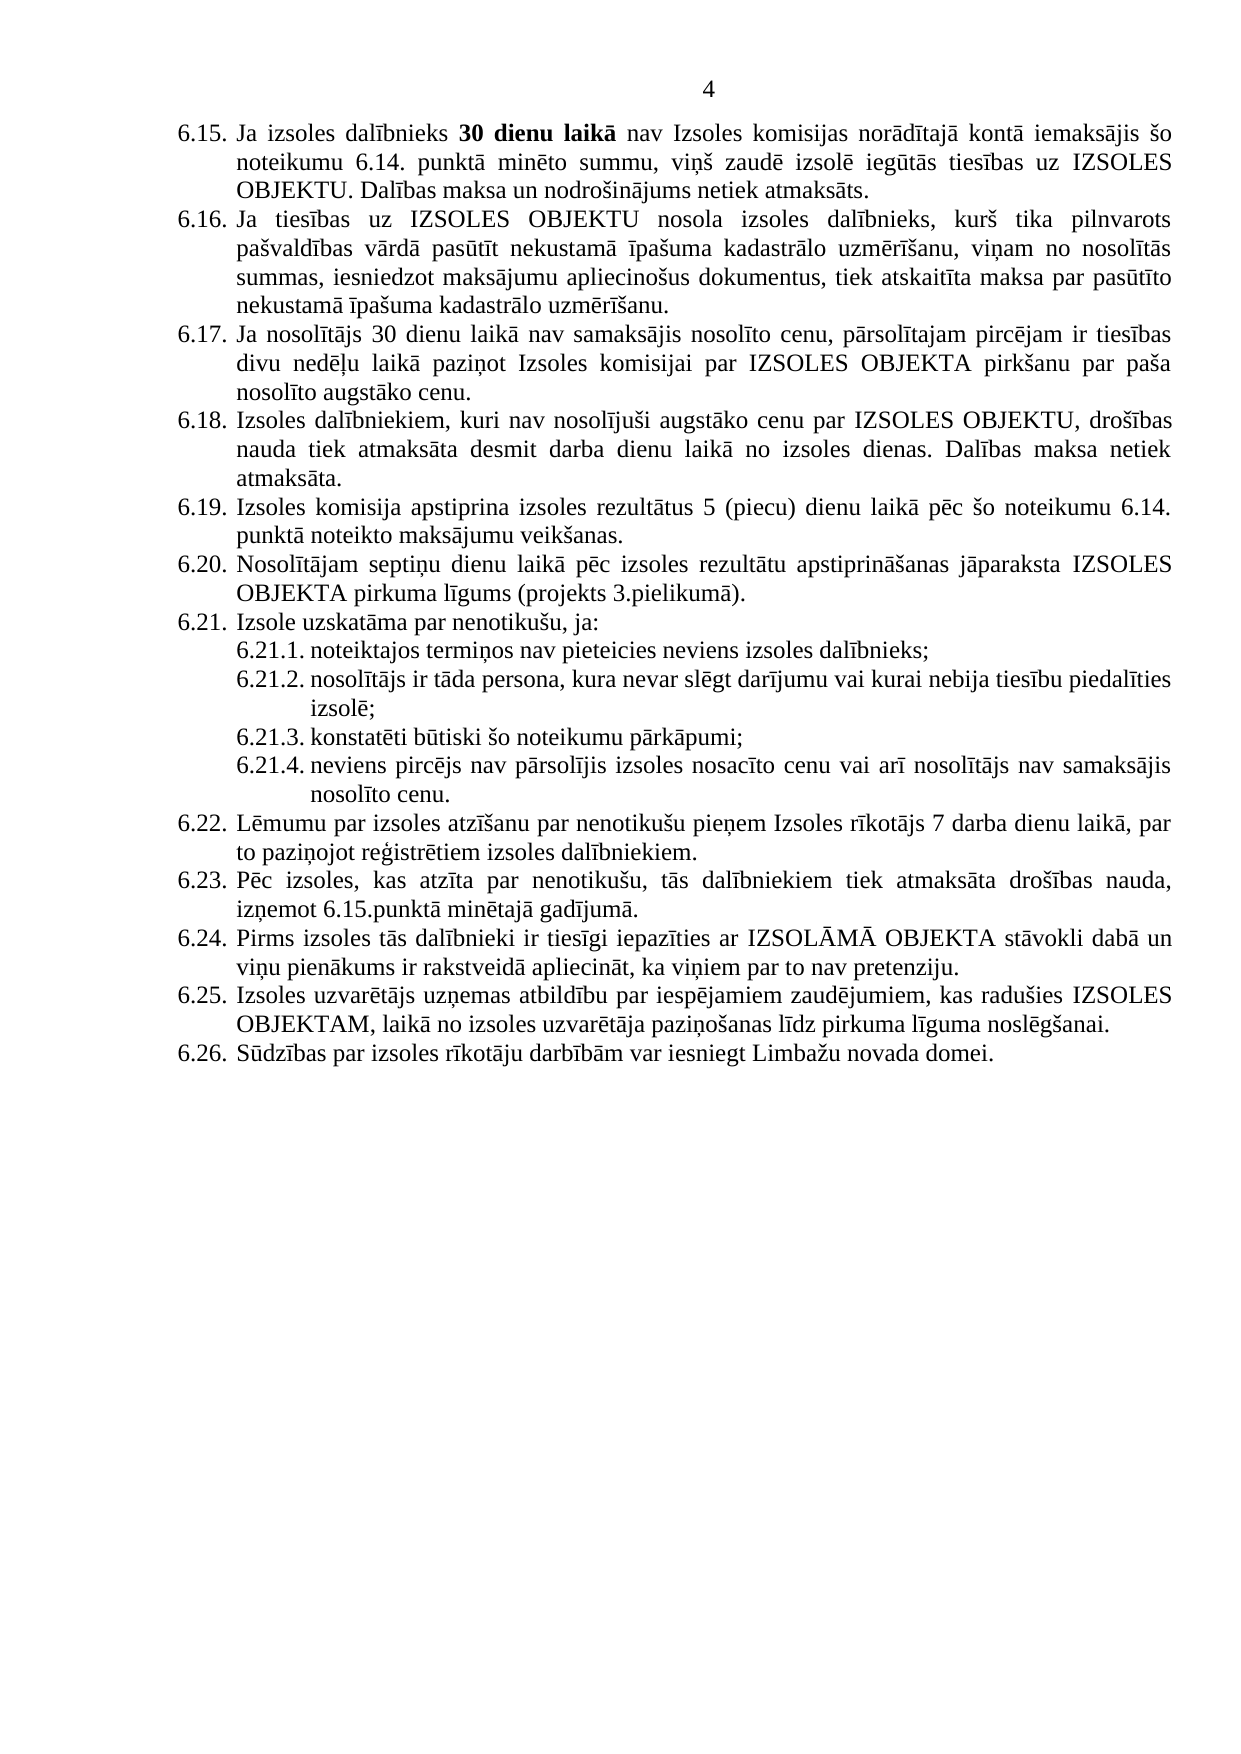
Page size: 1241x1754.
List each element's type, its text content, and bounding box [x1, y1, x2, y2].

list Pēc izsoles, kas atzīta par nenotikušu, tās dalībniekiem tiek atmaksāta drošības nauda, izņemot 6.15.punktā minētajā gadījumā. [177, 866, 1172, 923]
list Lēmumu par izsoles atzīšanu par nenotikušu pieņem Izsoles rīkotājs 7 darba dienu laikā, par to paziņojot reģistrētiem izsoles dalībniekiem. [177, 808, 1172, 866]
list Nosolītājam septiņu dienu laikā pēc izsoles rezultātu apstiprināšanas jāparaksta izsolES objekta pirkuma līgums (projekts 3.pielikumā). [177, 549, 1172, 607]
list neviens pircējs nav pārsolījis izsoles nosacīto cenu vai arī nosolītājs nav samaksājis nosolīto cenu. [236, 751, 1172, 808]
list Izsoles komisija apstiprina izsoles rezultātus 5 (piecu) dienu laikā pēc šo noteikumu 6.14. punktā noteikto maksājumu veikšanas. [177, 492, 1172, 549]
list Izsole uzskatāma par nenotikušu, ja: [177, 607, 1172, 636]
list Izsoles dalībniekiem, kuri nav nosolījuši augstāko cenu par izsoles objektu, drošības nauda tiek atmaksāta desmit darba dienu laikā no izsoles dienas. Dalības maksa netiek atmaksāta. [177, 406, 1172, 492]
list Ja tiesības uz IZSOLES OBJEKTU nosola izsoles dalībnieks, kurš tika pilnvarots pašvaldības vārdā pasūtīt nekustamā īpašuma kadastrālo uzmērīšanu, viņam no nosolītās summas, iesniedzot maksājumu apliecinošus dokumentus, tiek atskaitīta maksa par pasūtīto nekustamā īpašuma kadastrālo uzmērīšanu. [177, 204, 1172, 319]
list Ja izsoles dalībnieks 30 dienu laikā nav Izsoles komisijas norādītajā kontā iemaksājis šo noteikumu 6.14. punktā minēto summu, viņš zaudē izsolē iegūtās tiesības uz IZSOLES objektu. Dalības maksa un nodrošinājums netiek atmaksāts. [177, 118, 1172, 204]
list Pirms izsoles tās dalībnieki ir tiesīgi iepazīties ar izsolāmā objekta stāvokli dabā un viņu pienākums ir rakstveidā apliecināt, ka viņiem par to nav pretenziju. [177, 923, 1172, 981]
list nosolītājs ir tāda persona, kura nevar slēgt darījumu vai kurai nebija tiesību piedalīties izsolē; [236, 664, 1172, 722]
list Ja nosolītājs 30 dienu laikā nav samaksājis nosolīto cenu, pārsolītajam pircējam ir tiesības divu nedēļu laikā paziņot Izsoles komisijai par IZSOLES OBJEKTA pirkšanu par paša nosolīto augstāko cenu. [177, 319, 1172, 406]
list noteiktajos termiņos nav pieteicies neviens izsoles dalībnieks; [236, 636, 1172, 664]
list konstatēti būtiski šo noteikumu pārkāpumi; [236, 722, 1172, 751]
list Sūdzības par izsoles rīkotāju darbībām var iesniegt Limbažu novada domei. [177, 1038, 1172, 1067]
list Izsoles uzvarētājs uzņemas atbildību par iespējamiem zaudējumiem, kas radušies izsolES objektam, laikā no izsoles uzvarētāja paziņošanas līdz pirkuma līguma noslēgšanai. [177, 981, 1172, 1038]
